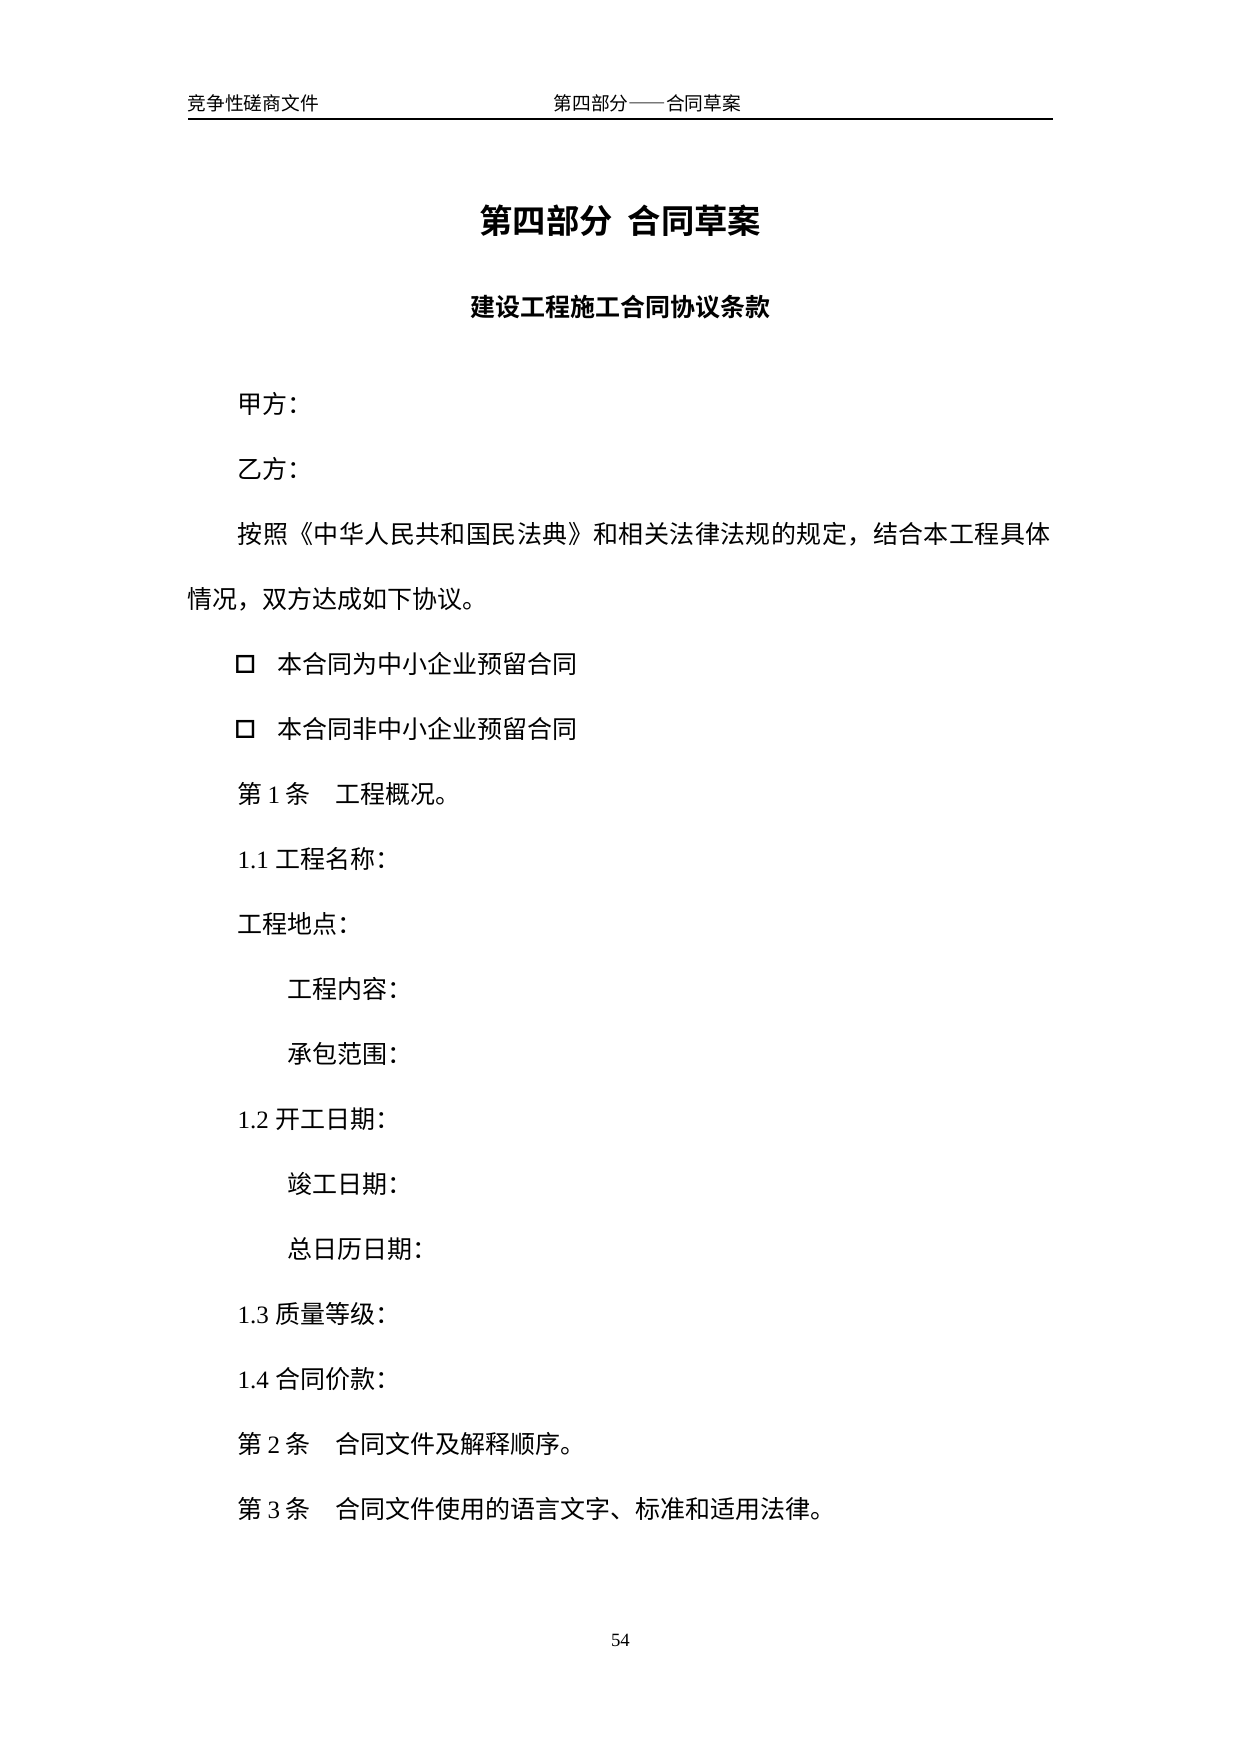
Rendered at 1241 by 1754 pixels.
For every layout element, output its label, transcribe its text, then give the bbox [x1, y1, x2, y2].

text 第2条 合同文件及解释顺序。 [187, 1410, 1053, 1475]
text 1.2 开工日期： [187, 1085, 1053, 1150]
text 乙方： [187, 435, 1053, 500]
text 工程地点： [187, 890, 1053, 955]
text 承包范围： [187, 1020, 1053, 1085]
subtitle 第四部分 合同草案 [187, 187, 1053, 252]
text 工程内容： [187, 955, 1053, 1020]
text 第1条 工程概况。 [187, 760, 1053, 825]
text 建设工程施工合同协议条款 [187, 273, 1053, 338]
text 甲方： [187, 370, 1053, 435]
text 1.4 合同价款： [187, 1345, 1053, 1410]
list 本合同非中小企业预留合同 [234, 695, 1053, 760]
text 第3条 合同文件使用的语言文字、标准和适用法律。 [187, 1475, 1053, 1540]
text 总日历日期： [187, 1215, 1053, 1280]
text 竣工日期： [187, 1150, 1053, 1215]
text 1.1 工程名称： [187, 825, 1053, 890]
text 1.3 质量等级： [187, 1280, 1053, 1345]
text 按照《中华人民共和国民法典》和相关法律法规的规定，结合本工程具体情况，双方达成如下协议。 [187, 500, 1053, 630]
list 本合同为中小企业预留合同 [234, 630, 1053, 695]
